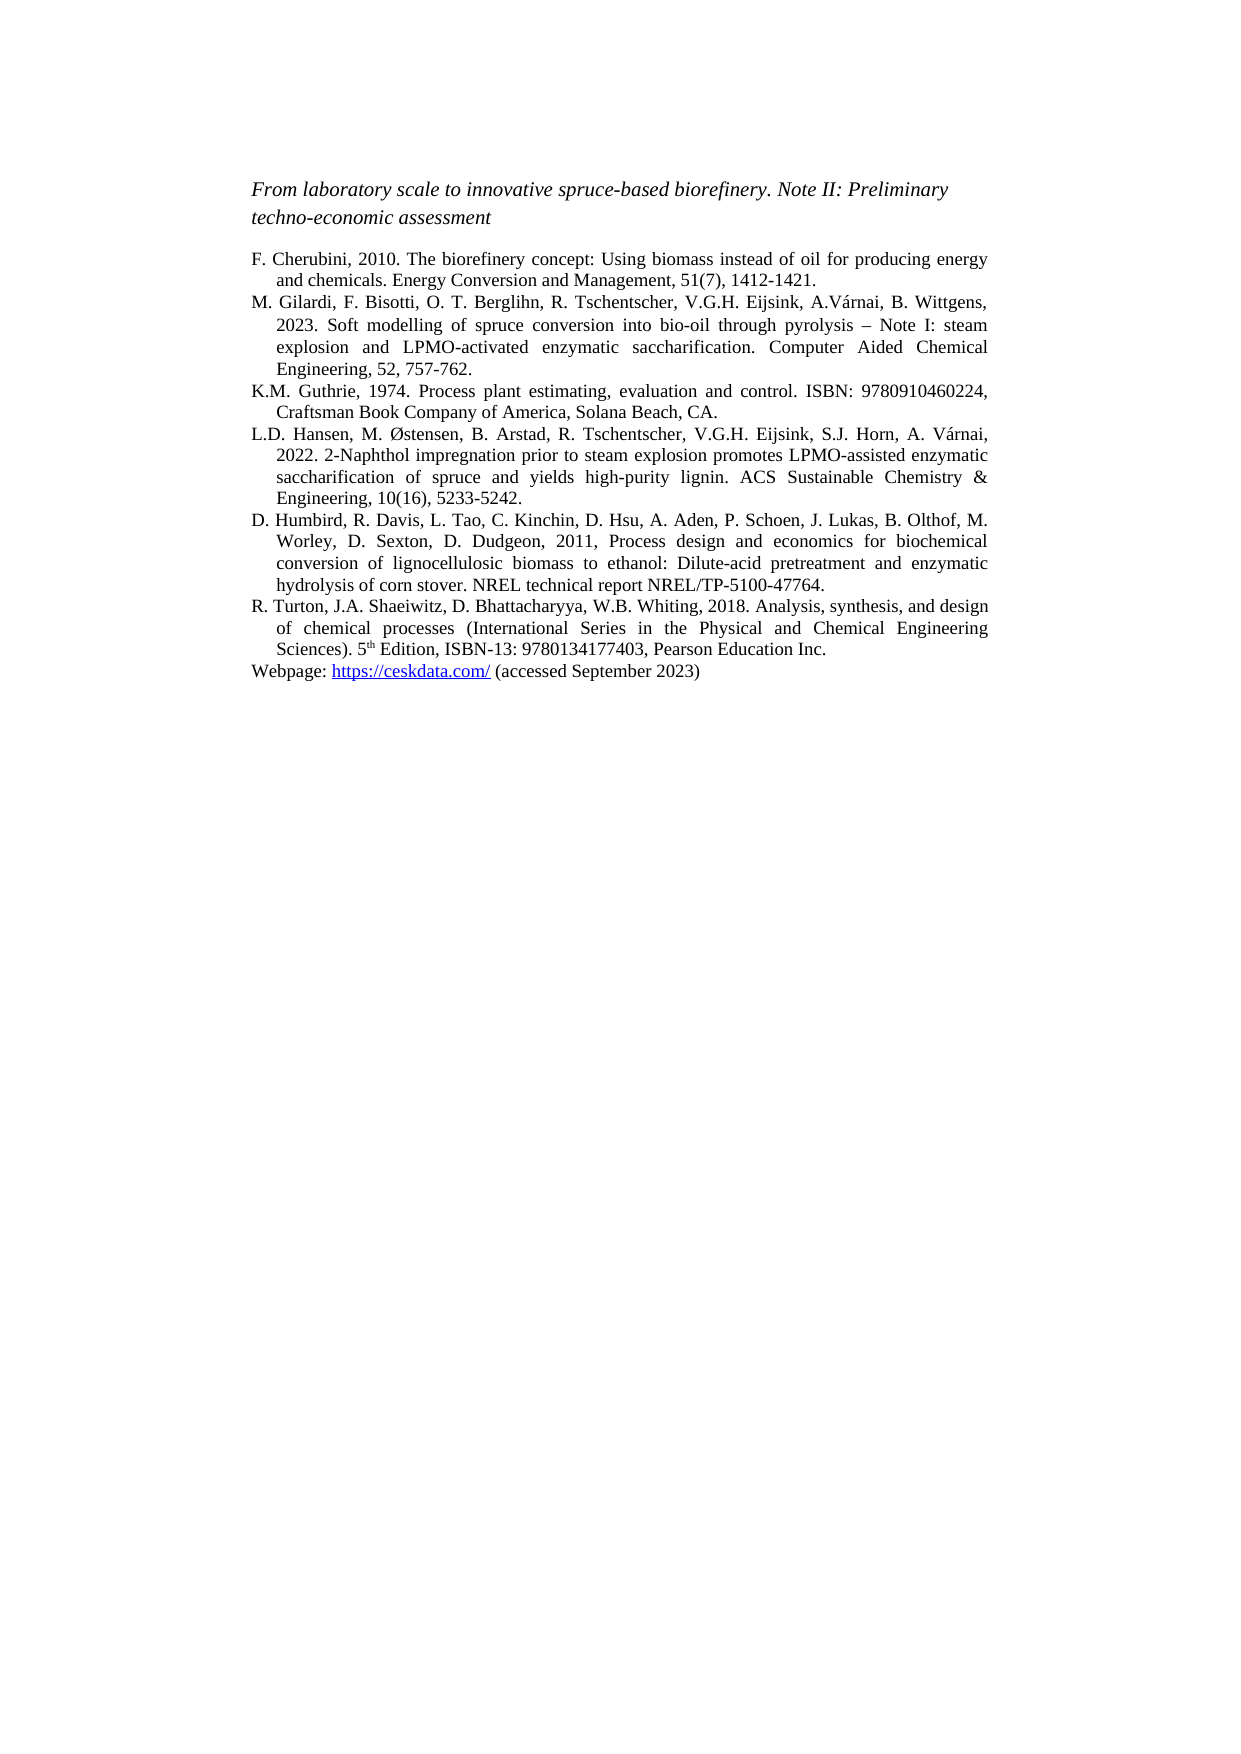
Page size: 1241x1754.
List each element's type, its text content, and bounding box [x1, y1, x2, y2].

text R. Turton, J.A. Shaeiwitz, D. Bhattacharyya, W.B. Whiting, 2018. Analysis, synthesis, and design of chemical processes (International Series in the Physical and Chemical Engineering Sciences). 5th Edition, ISBN-13: 9780134177403, Pearson Education Inc. [251, 595, 989, 660]
text Webpage: https://ceskdata.com/ (accessed September 2023) [251, 660, 989, 681]
text D. Humbird, R. Davis, L. Tao, C. Kinchin, D. Hsu, A. Aden, P. Schoen, J. Lukas, B. Olthof, M. Worley, D. Sexton, D. Dudgeon, 2011, Process design and economics for biochemical conversion of lignocellulosic biomass to ethanol: Dilute-acid pretreatment and enzymatic hydrolysis of corn stover. NREL technical report NREL/TP-5100-47764. [251, 509, 989, 595]
text F. Cherubini, 2010. The biorefinery concept: Using biomass instead of oil for producing energy and chemicals. Energy Conversion and Management, 51(7), 1412-1421. [251, 248, 989, 291]
text M. Gilardi, F. Bisotti, O. T. Berglihn, R. Tschentscher, V.G.H. Eijsink, A.Várnai, B. Wittgens, 2023. Soft modelling of spruce conversion into bio-oil through pyrolysis – Note I: steam explosion and LPMO-activated enzymatic saccharification. Computer Aided Chemical Engineering, 52, 757-762. [251, 291, 989, 379]
text K.M. Guthrie, 1974. Process plant estimating, evaluation and control. ISBN: 9780910460224, Craftsman Book Company of America, Solana Beach, CA. [251, 379, 989, 423]
text L.D. Hansen, M. Østensen, B. Arstad, R. Tschentscher, V.G.H. Eijsink, S.J. Horn, A. Várnai, 2022. 2-Naphthol impregnation prior to steam explosion promotes LPMO-assisted enzymatic saccharification of spruce and yields high-purity lignin. ACS Sustainable Chemistry & Engineering, 10(16), 5233-5242. [251, 423, 989, 509]
